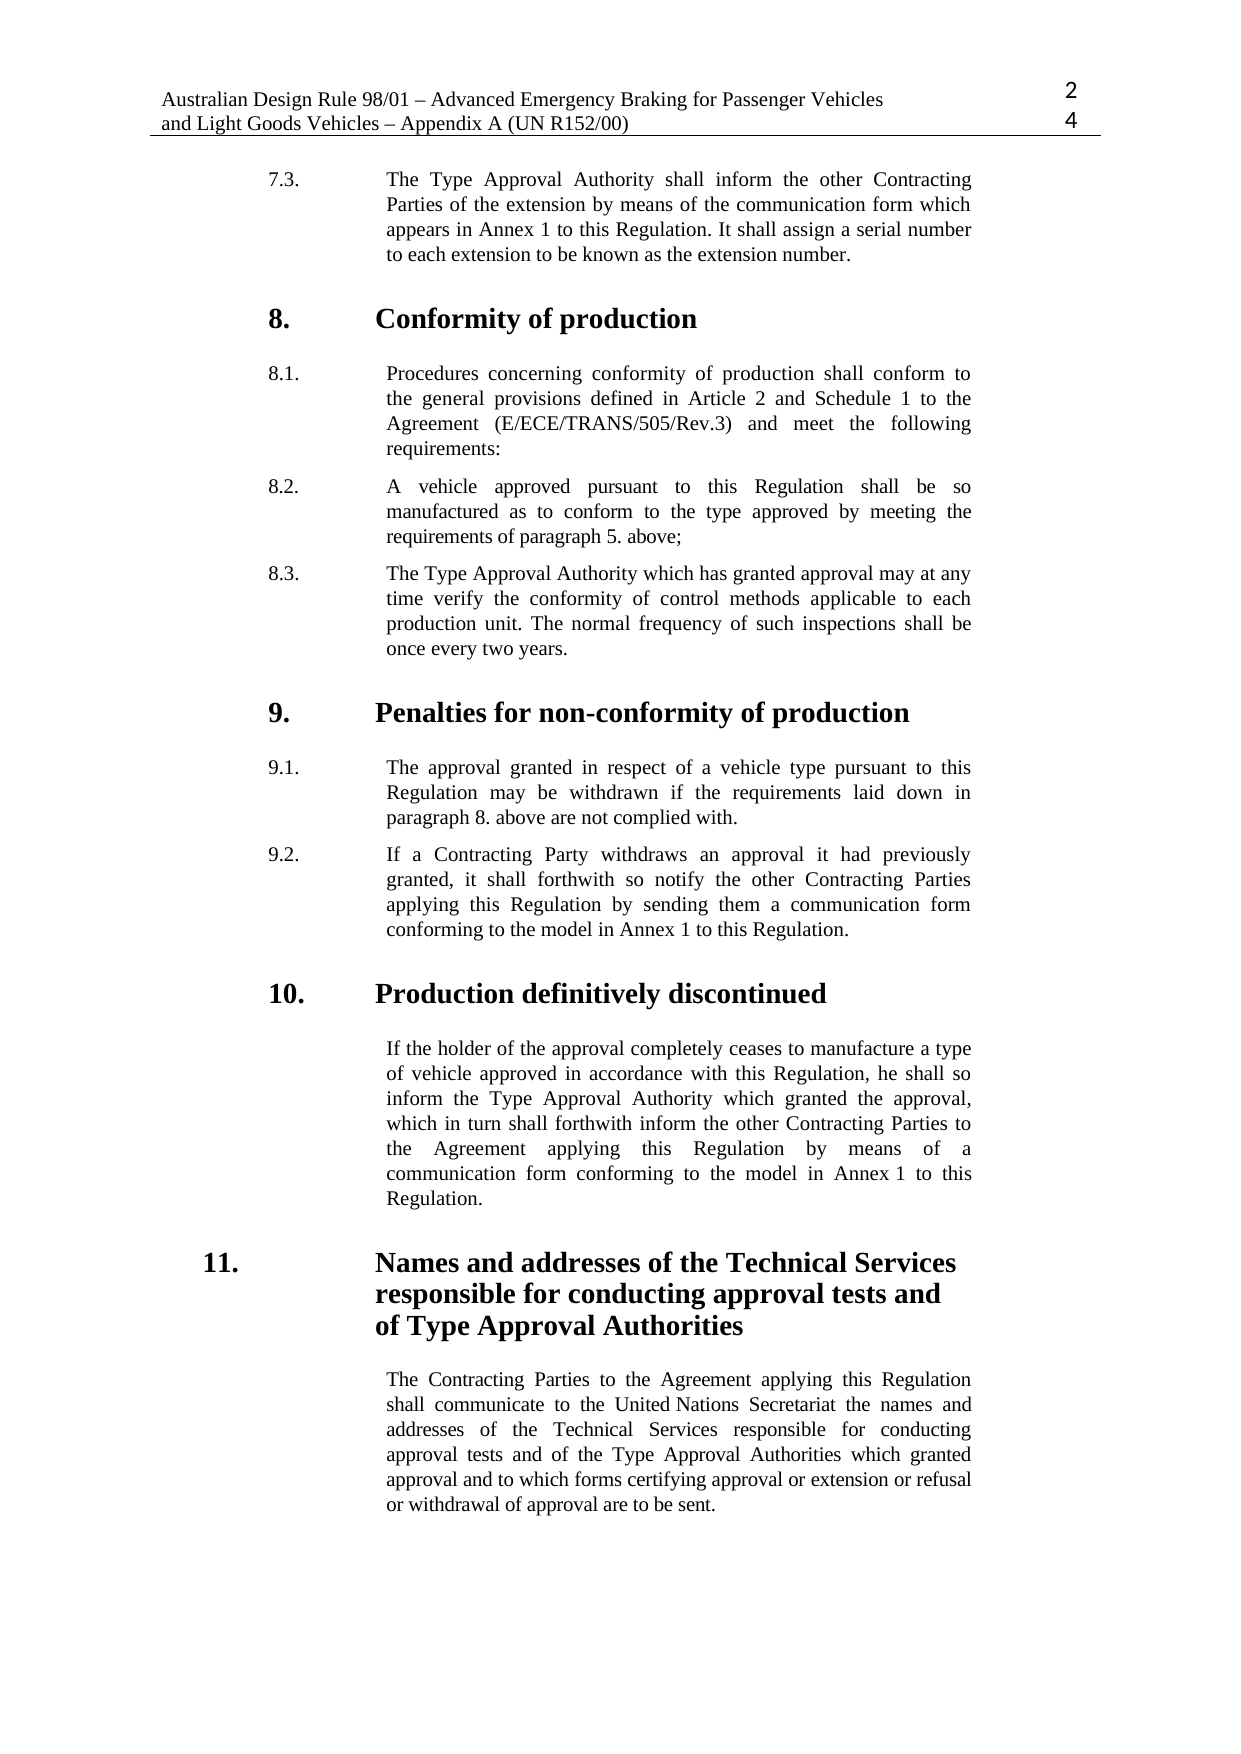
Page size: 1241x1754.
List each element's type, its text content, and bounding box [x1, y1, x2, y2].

text 10. Production definitively discontinued [150, 979, 972, 1010]
text If the holder of the approval completely ceases to manufacture a type of vehicle approved in accordance with this Regulation, he shall so inform the Type Approval Authority which granted the approval, which in turn shall forthwith inform the other Contracting Parties to the Agreement applying this Regulation by means of a communication form conforming to the model in Annex 1 to this Regulation. [386, 1035, 972, 1210]
text 9.2. If a Contracting Party withdraws an approval it had previously granted, it shall forthwith so notify the other Contracting Parties applying this Regulation by sending them a communication form conforming to the model in Annex 1 to this Regulation. [268, 841, 972, 941]
text 9.1. The approval granted in respect of a vehicle type pursuant to this Regulation may be withdrawn if the requirements laid down in paragraph 8. above are not complied with. [268, 754, 972, 829]
text The Contracting Parties to the Agreement applying this Regulation shall communicate to the United Nations Secretariat the names and addresses of the Technical Services responsible for conducting approval tests and of the Type Approval Authorities which granted approval and to which forms certifying approval or extension or refusal or withdrawal of approval are to be sent. [386, 1366, 972, 1516]
text 11. Names and addresses of the Technical Services responsible for conducting approval tests and of Type Approval Authorities [150, 1248, 972, 1341]
text 8. Conformity of production [150, 304, 972, 335]
text 8.2. A vehicle approved pursuant to this Regulation shall be so manufactured as to conform to the type approved by meeting the requirements of paragraph 5. above; [268, 473, 972, 548]
text 7.3. The Type Approval Authority shall inform the other Contracting Parties of the extension by means of the communication form which appears in Annex 1 to this Regulation. It shall assign a serial number to each extension to be known as the extension number. [268, 166, 972, 266]
text 8.1. Procedures concerning conformity of production shall conform to the general provisions defined in Article 2 and Schedule 1 to the Agreement (E/ECE/TRANS/505/Rev.3) and meet the following requirements: [268, 360, 972, 460]
text 9. Penalties for non-conformity of production [150, 698, 972, 729]
text 8.3. The Type Approval Authority which has granted approval may at any time verify the conformity of control methods applicable to each production unit. The normal frequency of such inspections shall be once every two years. [268, 560, 972, 660]
